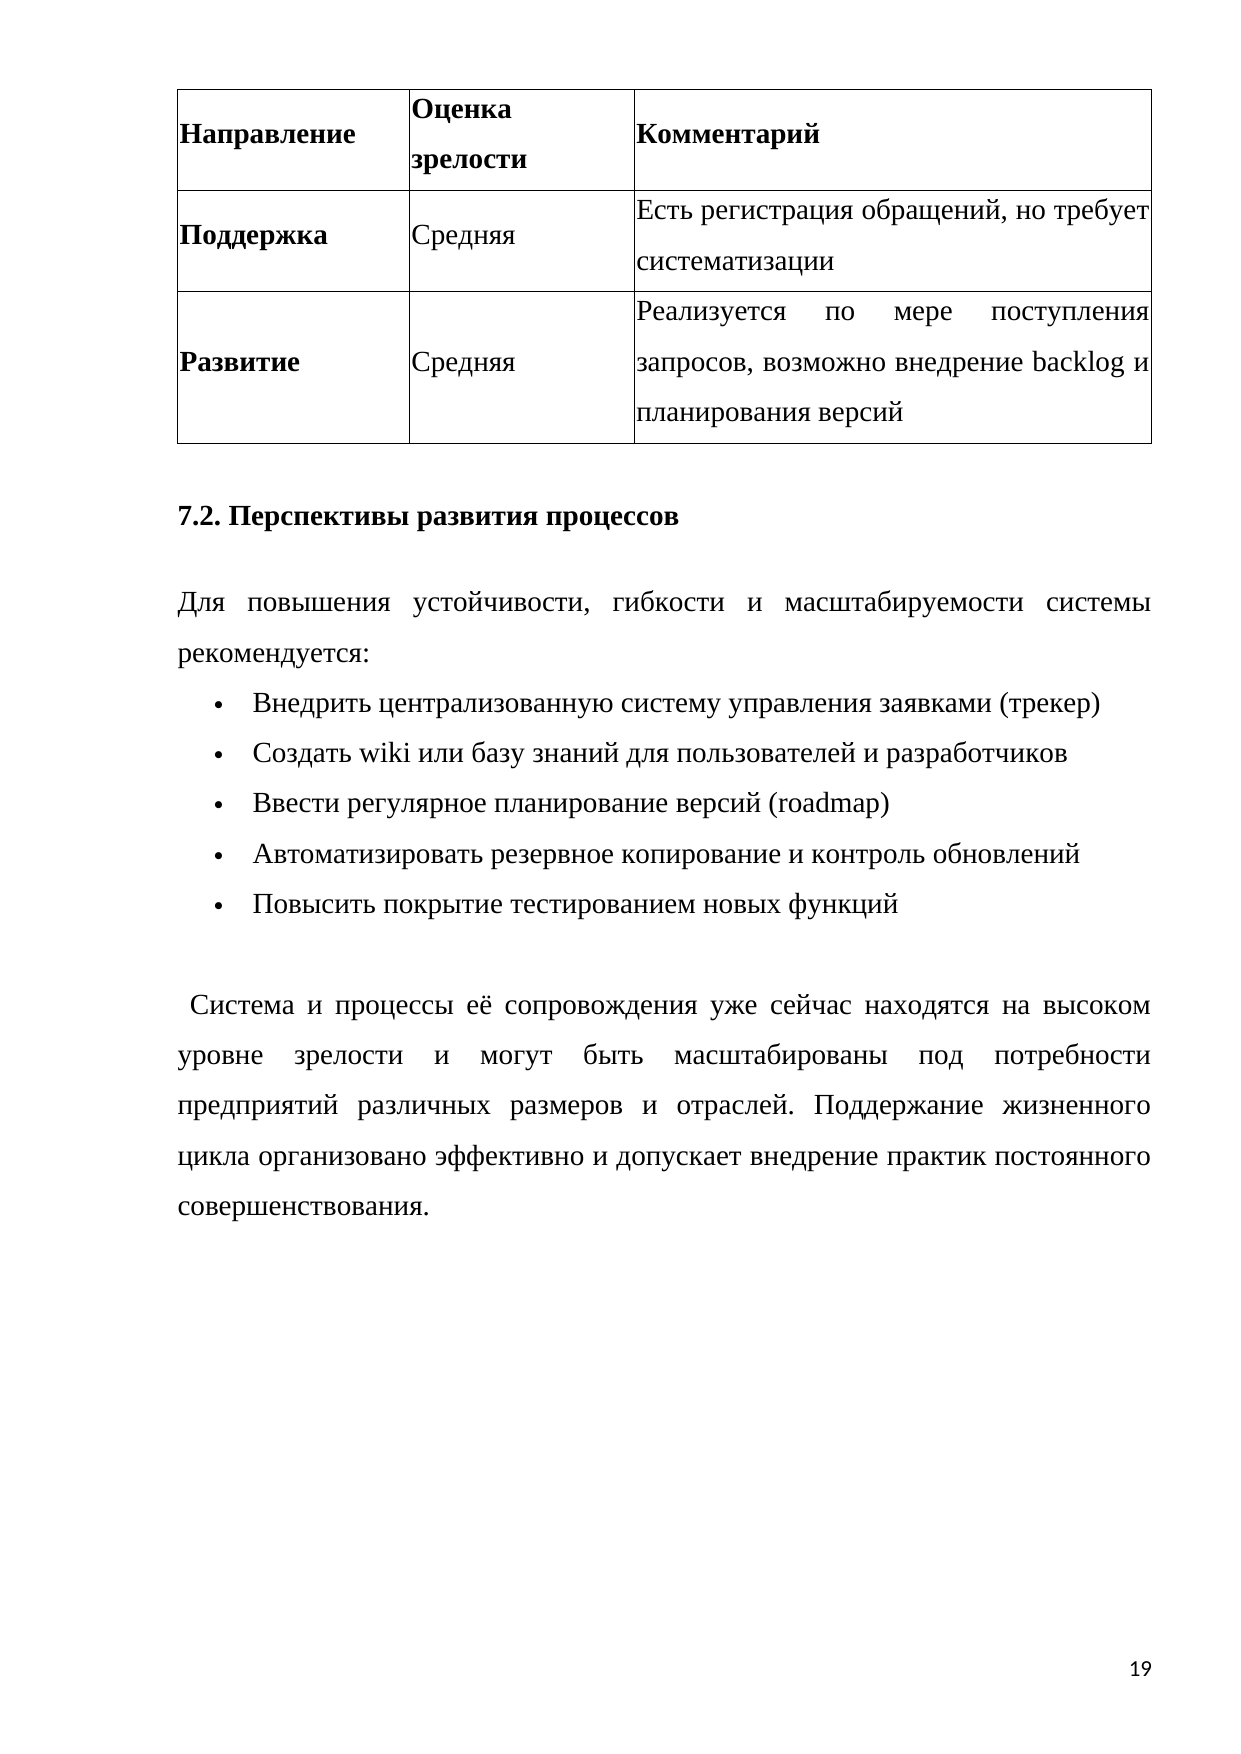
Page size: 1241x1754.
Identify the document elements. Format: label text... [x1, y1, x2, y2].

table_cell Есть регистрация обращений, но требует систематизации [635, 191, 1151, 291]
list Повысить покрытие тестированием новых функций [215, 886, 1152, 920]
text Система и процессы её сопровождения уже сейчас находятся на высоком уровне зрелости и могут быть масштабированы под потребности предприятий различных размеров и отраслей. Поддержание жизненного цикла организовано эффективно и допускает внедрение практик постоянного совершенствования. [177, 987, 1152, 1222]
list Ввести регулярное планирование версий (roadmap) [215, 786, 1152, 819]
list Автоматизировать резервное копирование и контроль обновлений [215, 836, 1152, 869]
table_header Направление [178, 90, 409, 190]
table_cell Средняя [410, 292, 634, 442]
list Создать wiki или базу знаний для пользователей и разработчиков [215, 735, 1152, 769]
text Для повышения устойчивости, гибкости и масштабируемости системы рекомендуется: [177, 584, 1152, 668]
list Внедрить централизованную систему управления заявками (трекер) [215, 685, 1152, 718]
table_header Оценка зрелости [410, 90, 634, 190]
table_cell Реализуется по мере поступления запросов, возможно внедрение backlog и планирования версий [635, 292, 1151, 442]
table_cell Поддержка [178, 191, 409, 291]
subtitle 7.2. Перспективы развития процессов [177, 498, 1152, 531]
table_cell Развитие [178, 292, 409, 442]
table_cell Средняя [410, 191, 634, 291]
table_header Комментарий [635, 90, 1151, 190]
